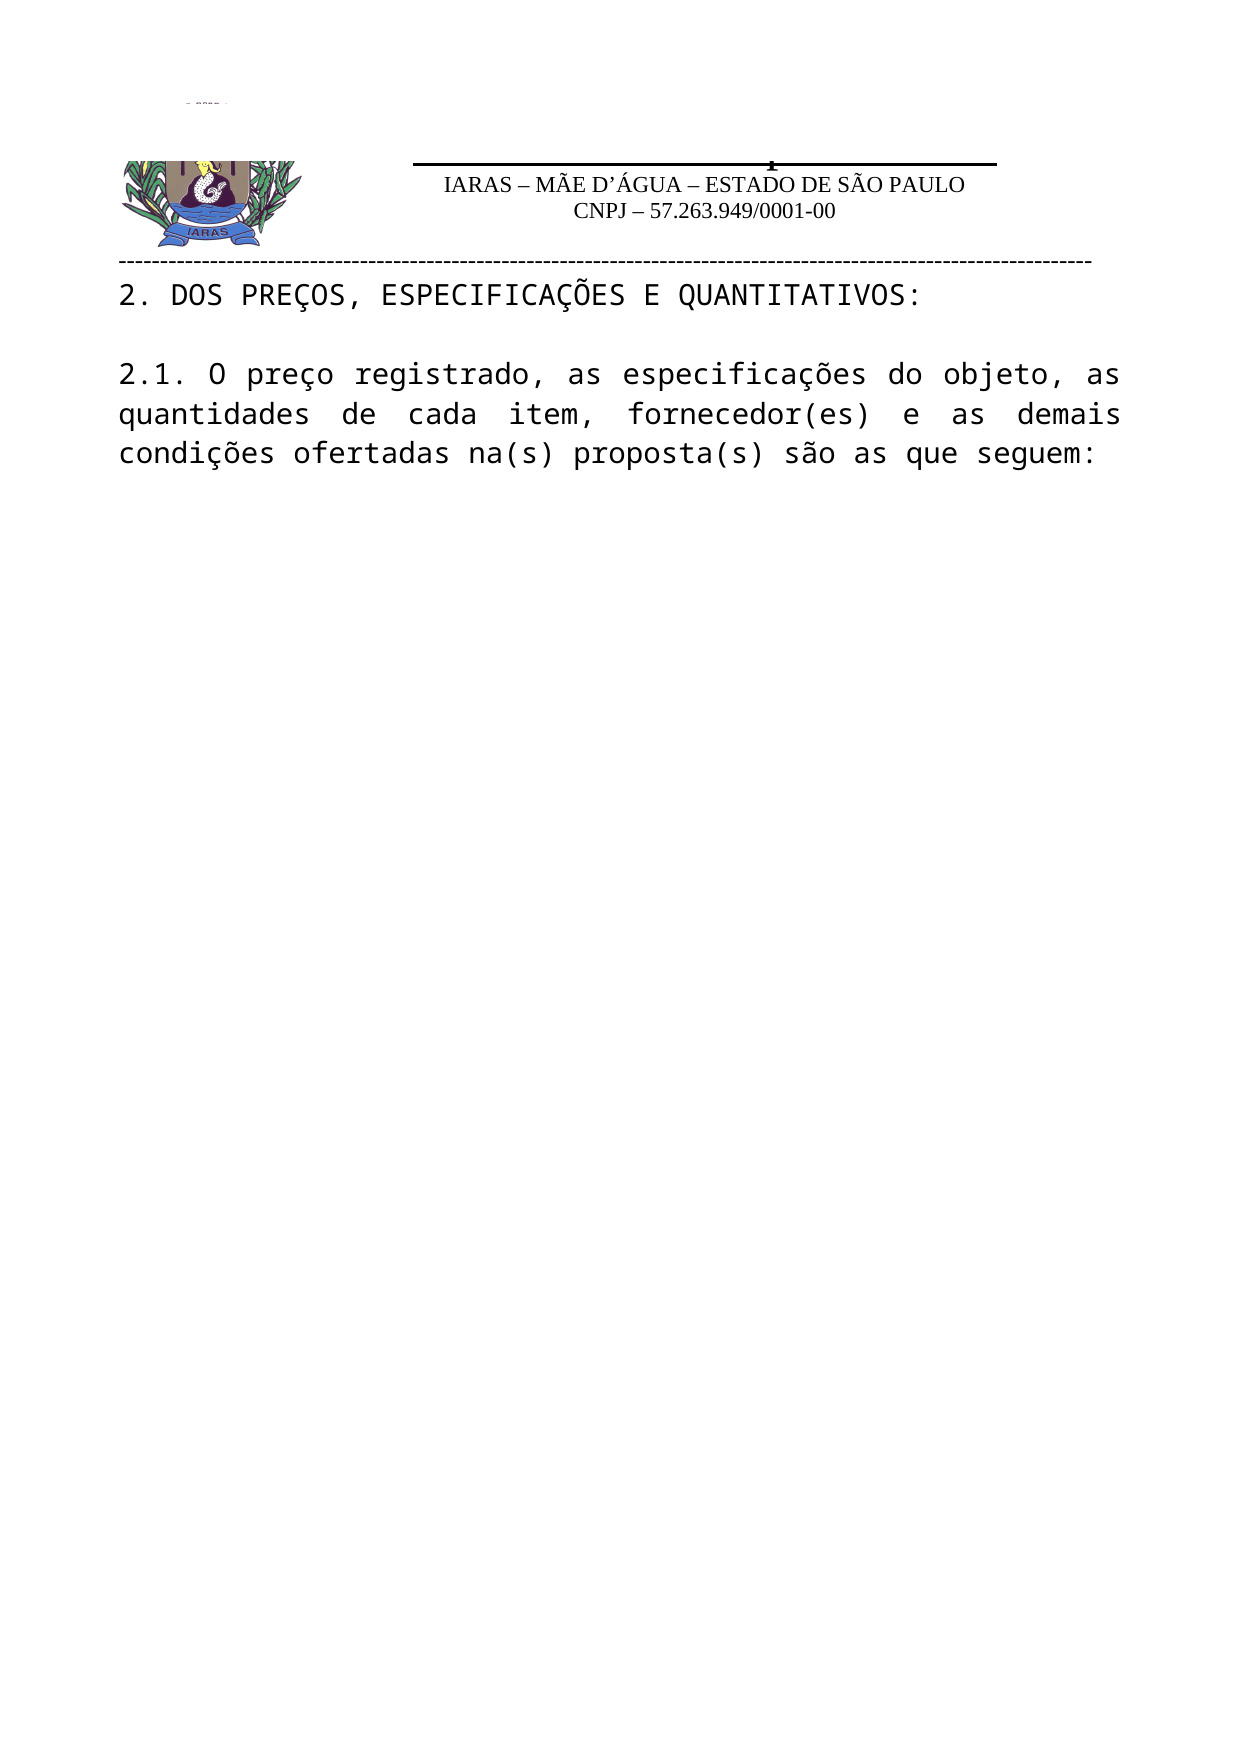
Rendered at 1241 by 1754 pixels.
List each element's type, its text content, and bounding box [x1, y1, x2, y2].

list 2.1. O preço registrado, as especificações do objeto, as quantidades de cada item, fornecedor(es) e as demais condições ofertadas na(s) proposta(s) são as que seguem: [118, 353, 1122, 472]
picture [118, 161, 306, 251]
text 2. DOS PREÇOS, ESPECIFICAÇÕES E QUANTITATIVOS: [118, 274, 1122, 313]
